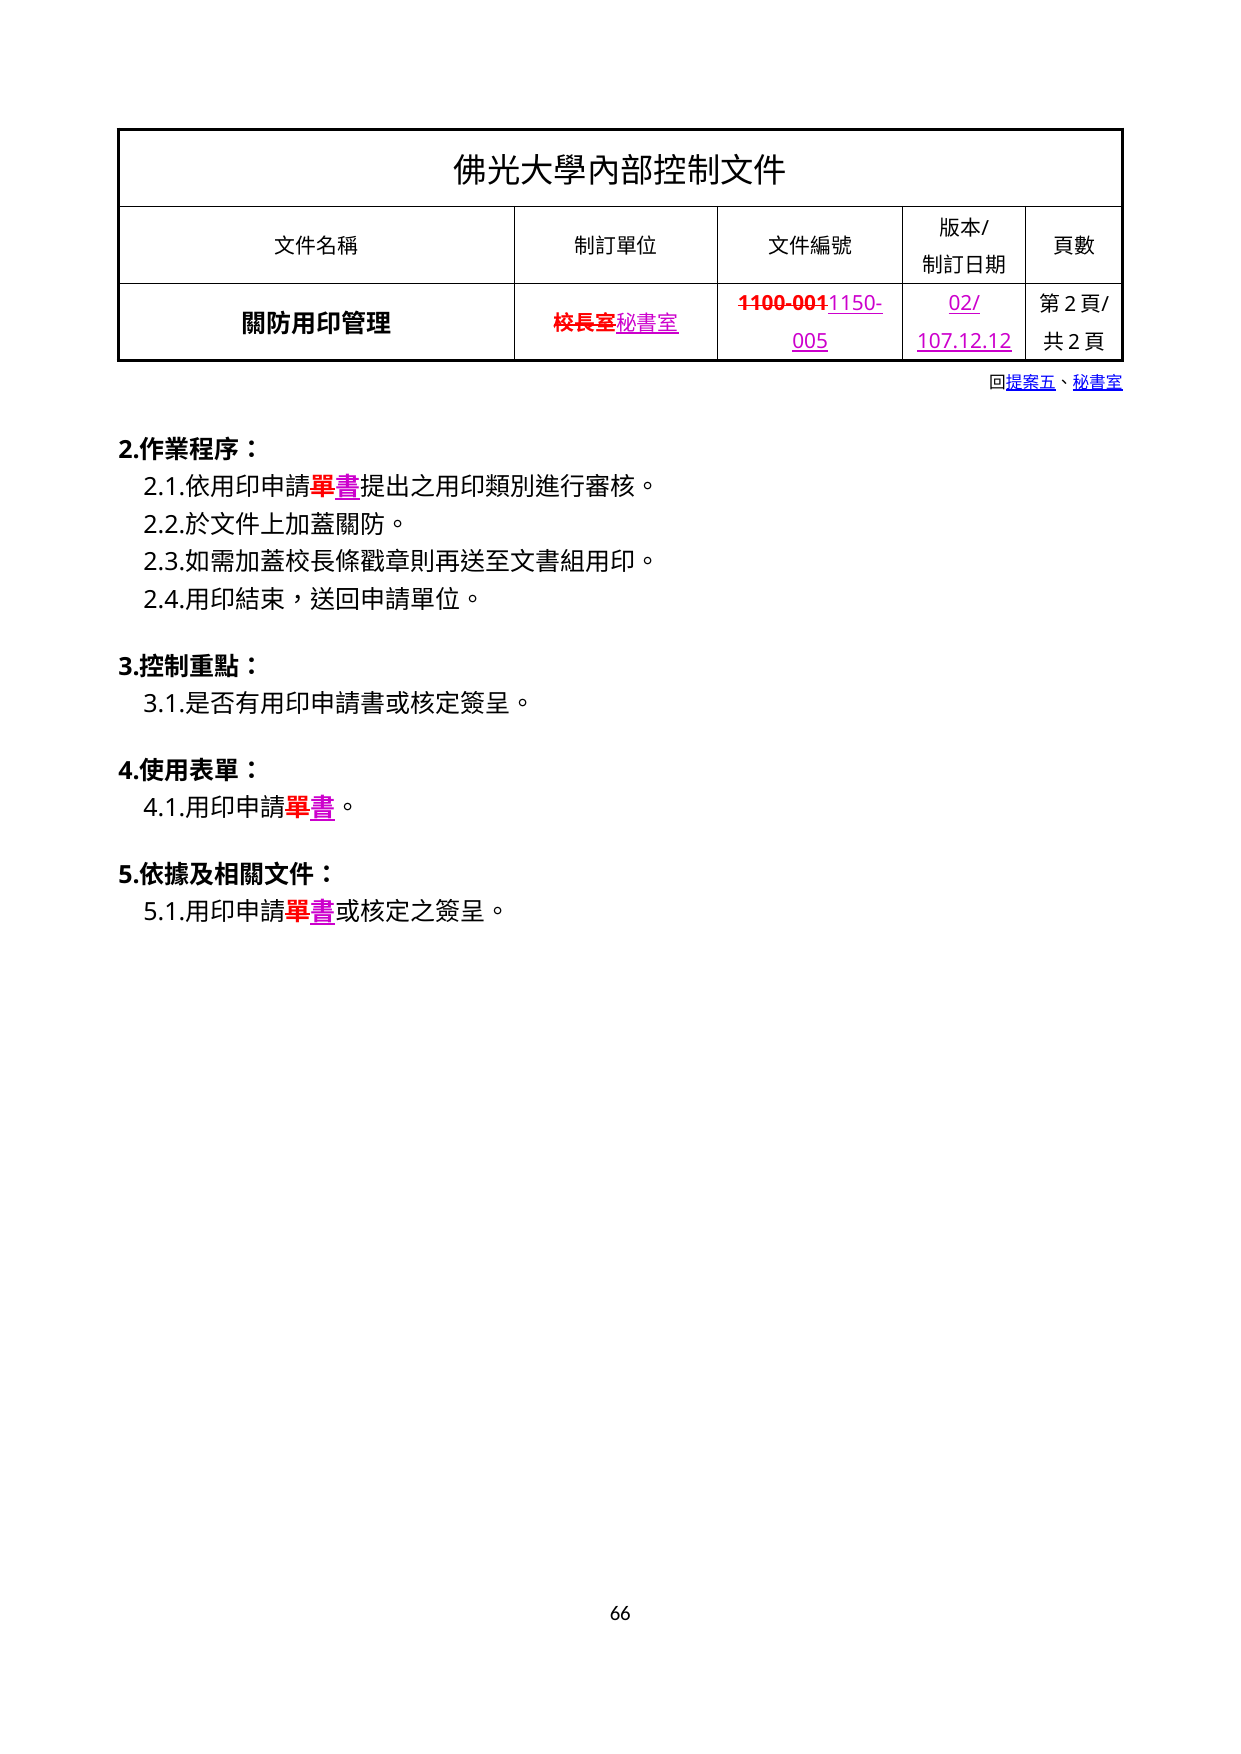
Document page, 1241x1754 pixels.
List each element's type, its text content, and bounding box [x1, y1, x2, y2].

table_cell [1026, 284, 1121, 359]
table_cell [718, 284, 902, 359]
text 2.1.依用印申請單書提出之用印類別進行審核。 [143, 466, 1122, 504]
text 2.2.於文件上加蓋關防。 [143, 504, 1122, 541]
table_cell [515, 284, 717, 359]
text 2.3.如需加蓋校長條戳章則再送至文書組用印。 [143, 541, 1122, 579]
text 2.4.用印結束，送回申請單位。 [143, 579, 1122, 616]
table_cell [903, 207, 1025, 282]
text 3.1.是否有用印申請書或核定簽呈。 [143, 683, 1122, 720]
text 4.1.用印申請單書。 [143, 787, 1122, 824]
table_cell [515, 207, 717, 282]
text 2.作業程序： [118, 429, 1122, 466]
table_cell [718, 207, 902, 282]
text 5.1.用印申請單書或核定之簽呈。 [143, 891, 1122, 929]
text 5.依據及相關文件： [118, 854, 1122, 891]
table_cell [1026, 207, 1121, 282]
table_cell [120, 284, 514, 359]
text 回提案五、秘書室 [118, 362, 1122, 399]
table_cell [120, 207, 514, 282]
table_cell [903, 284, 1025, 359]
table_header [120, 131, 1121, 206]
text 4.使用表單： [118, 749, 1122, 787]
text 3.控制重點： [118, 645, 1122, 683]
